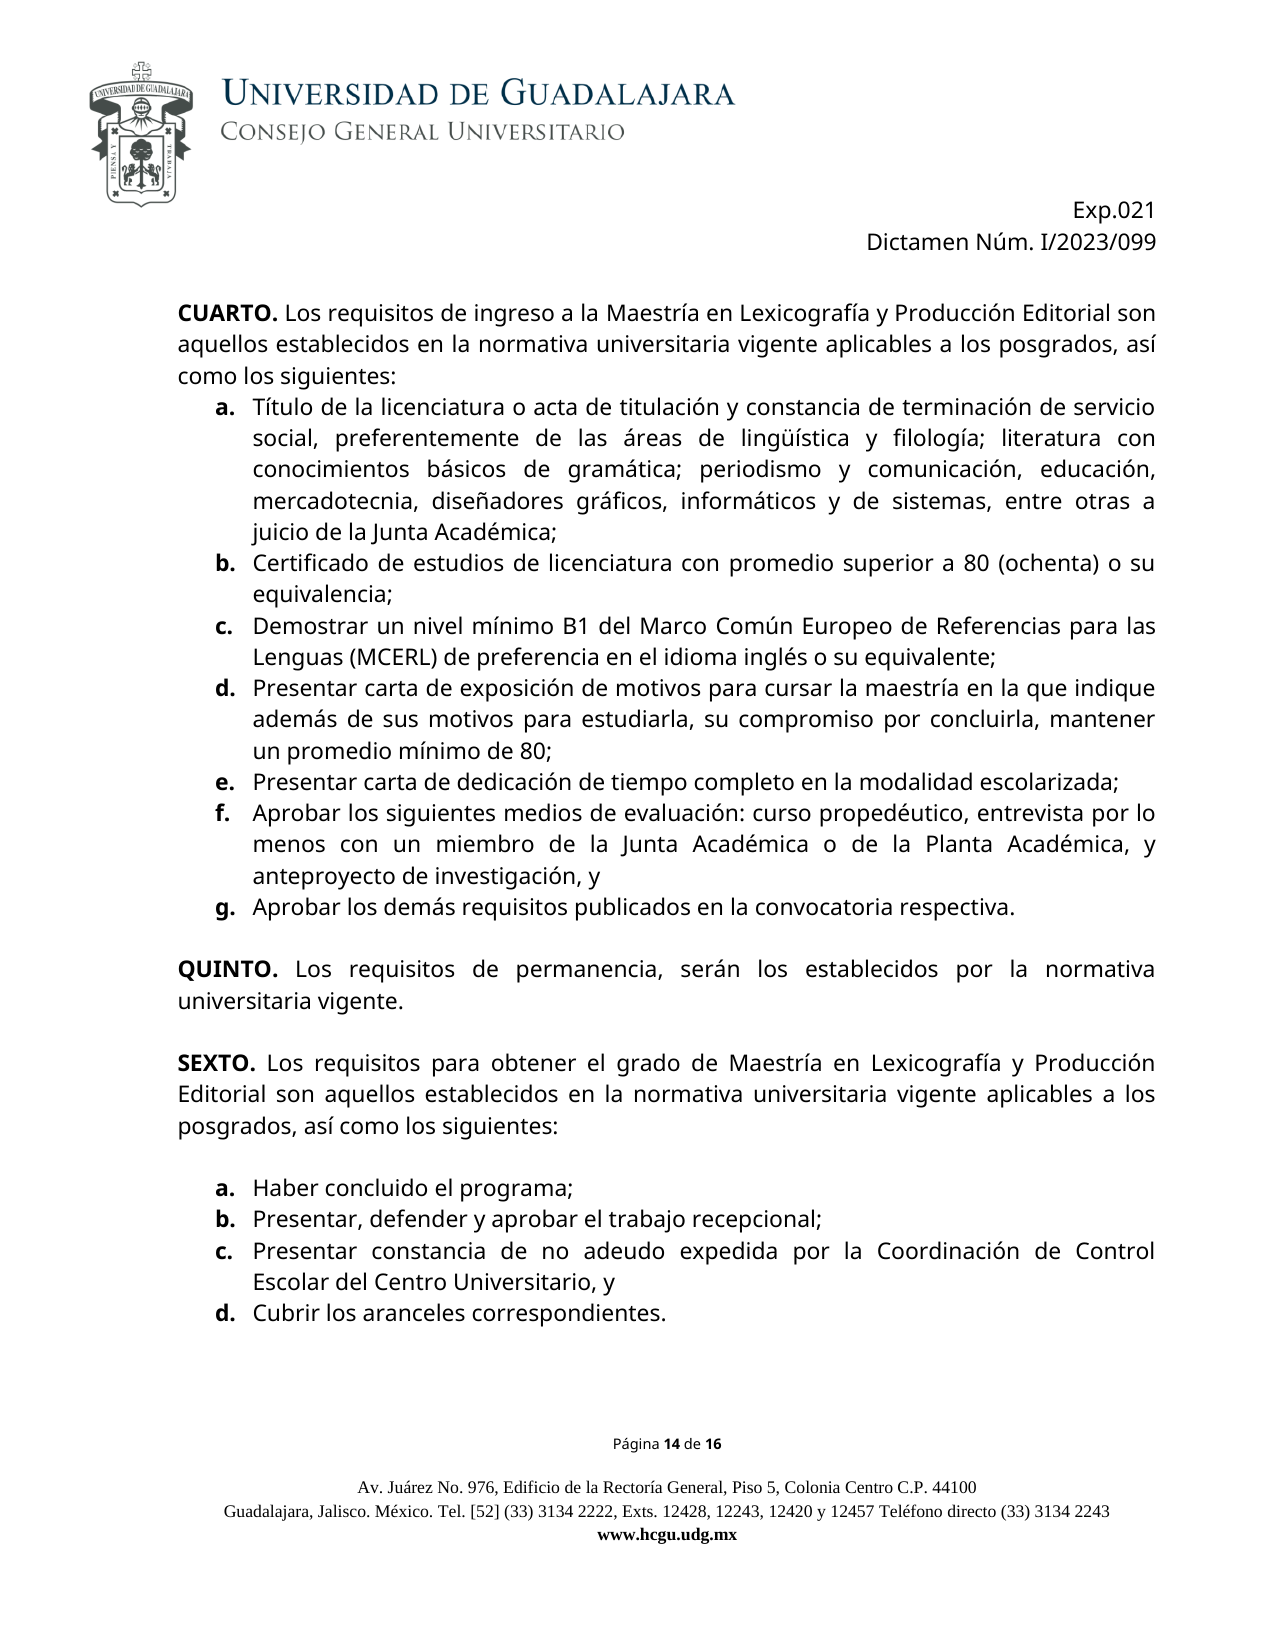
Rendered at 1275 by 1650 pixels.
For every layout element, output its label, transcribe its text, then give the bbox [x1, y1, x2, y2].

list Haber concluido el programa; [215, 1172, 1157, 1203]
list Título de la licenciatura o acta de titulación y constancia de terminación de servicio social, preferentemente de las áreas de lingüística y filología; literatura con conocimientos básicos de gramática; periodismo y comunicación, educación, mercadotecnia, diseñadores gráficos, informáticos y de sistemas, entre otras a juicio de la Junta Académica; [215, 391, 1157, 547]
list Presentar constancia de no adeudo expedida por la Coordinación de Control Escolar del Centro Universitario, y [215, 1234, 1157, 1297]
picture [1, 1, 1274, 268]
text QUINTO. Los requisitos de permanencia, serán los establecidos por la normativa universitaria vigente. [177, 953, 1157, 1016]
text CUARTO. Los requisitos de ingreso a la Maestría en Lexicografía y Producción Editorial son aquellos establecidos en la normativa universitaria vigente aplicables a los posgrados, así como los siguientes: [177, 297, 1157, 391]
list Cubrir los aranceles correspondientes. [215, 1297, 1157, 1328]
list Presentar carta de exposición de motivos para cursar la maestría en la que indique además de sus motivos para estudiarla, su compromiso por concluirla, mantener un promedio mínimo de 80; [215, 672, 1157, 766]
list Presentar, defender y aprobar el trabajo recepcional; [215, 1203, 1157, 1234]
list Aprobar los siguientes medios de evaluación: curso propedéutico, entrevista por lo menos con un miembro de la Junta Académica o de la Planta Académica, y anteproyecto de investigación, y [215, 797, 1157, 891]
list Certificado de estudios de licenciatura con promedio superior a 80 (ochenta) o su equivalencia; [215, 547, 1157, 609]
list Demostrar un nivel mínimo B1 del Marco Común Europeo de Referencias para las Lenguas (MCERL) de preferencia en el idioma inglés o su equivalente; [215, 609, 1157, 672]
list Presentar carta de dedicación de tiempo completo en la modalidad escolarizada; [215, 766, 1157, 797]
text SEXTO. Los requisitos para obtener el grado de Maestría en Lexicografía y Producción Editorial son aquellos establecidos en la normativa universitaria vigente aplicables a los posgrados, así como los siguientes: [177, 1047, 1157, 1141]
list Aprobar los demás requisitos publicados en la convocatoria respectiva. [215, 891, 1157, 922]
